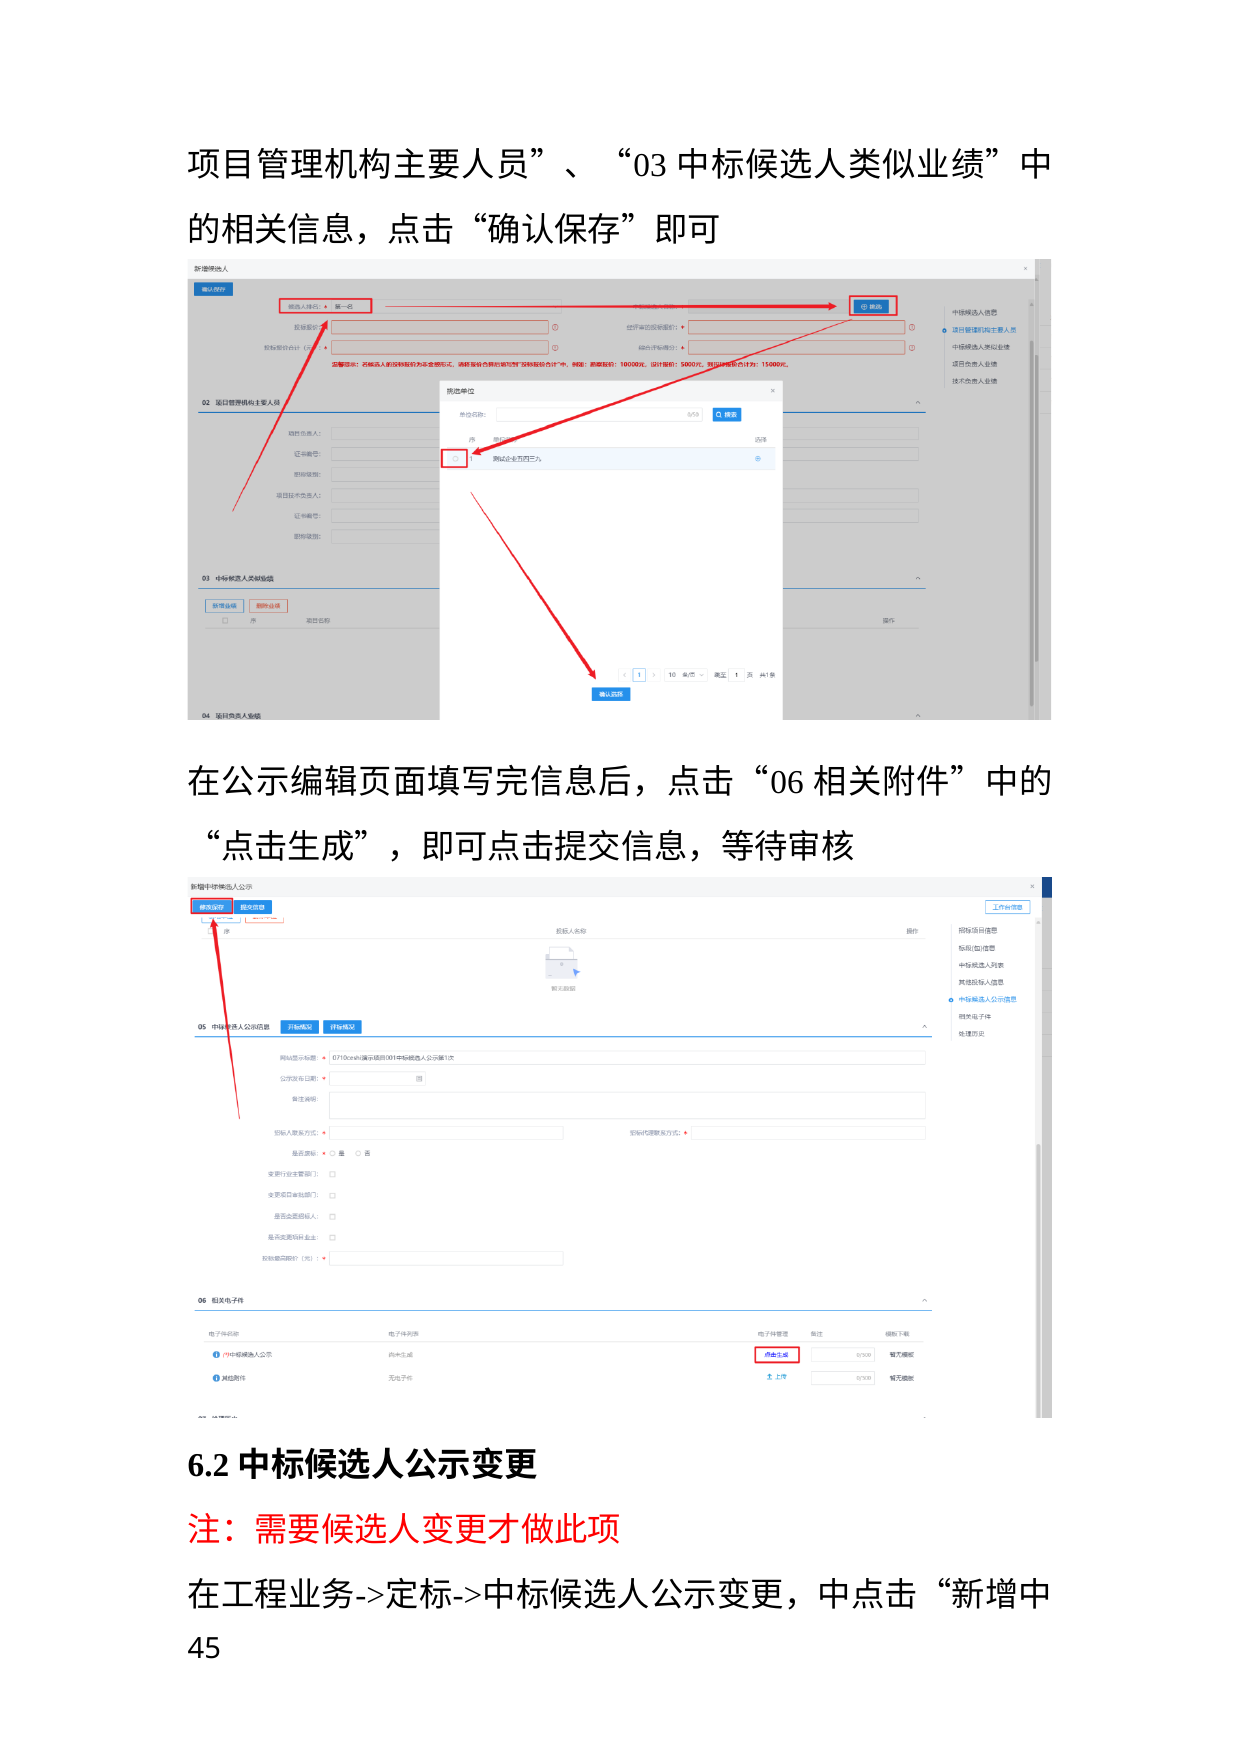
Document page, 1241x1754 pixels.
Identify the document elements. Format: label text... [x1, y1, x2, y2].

picture [187, 259, 1052, 720]
picture [187, 877, 1052, 1418]
text 6.2 中标候选人公示变更 [187, 1429, 1053, 1494]
text 在公示编辑页面填写完信息后，点击“06 相关附件”中的“点击生成”，即可点击提交信息，等待审核 [187, 747, 1053, 877]
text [187, 1559, 1053, 1624]
text 注：需要候选人变更才做此项 [187, 1494, 1053, 1559]
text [187, 129, 1053, 259]
